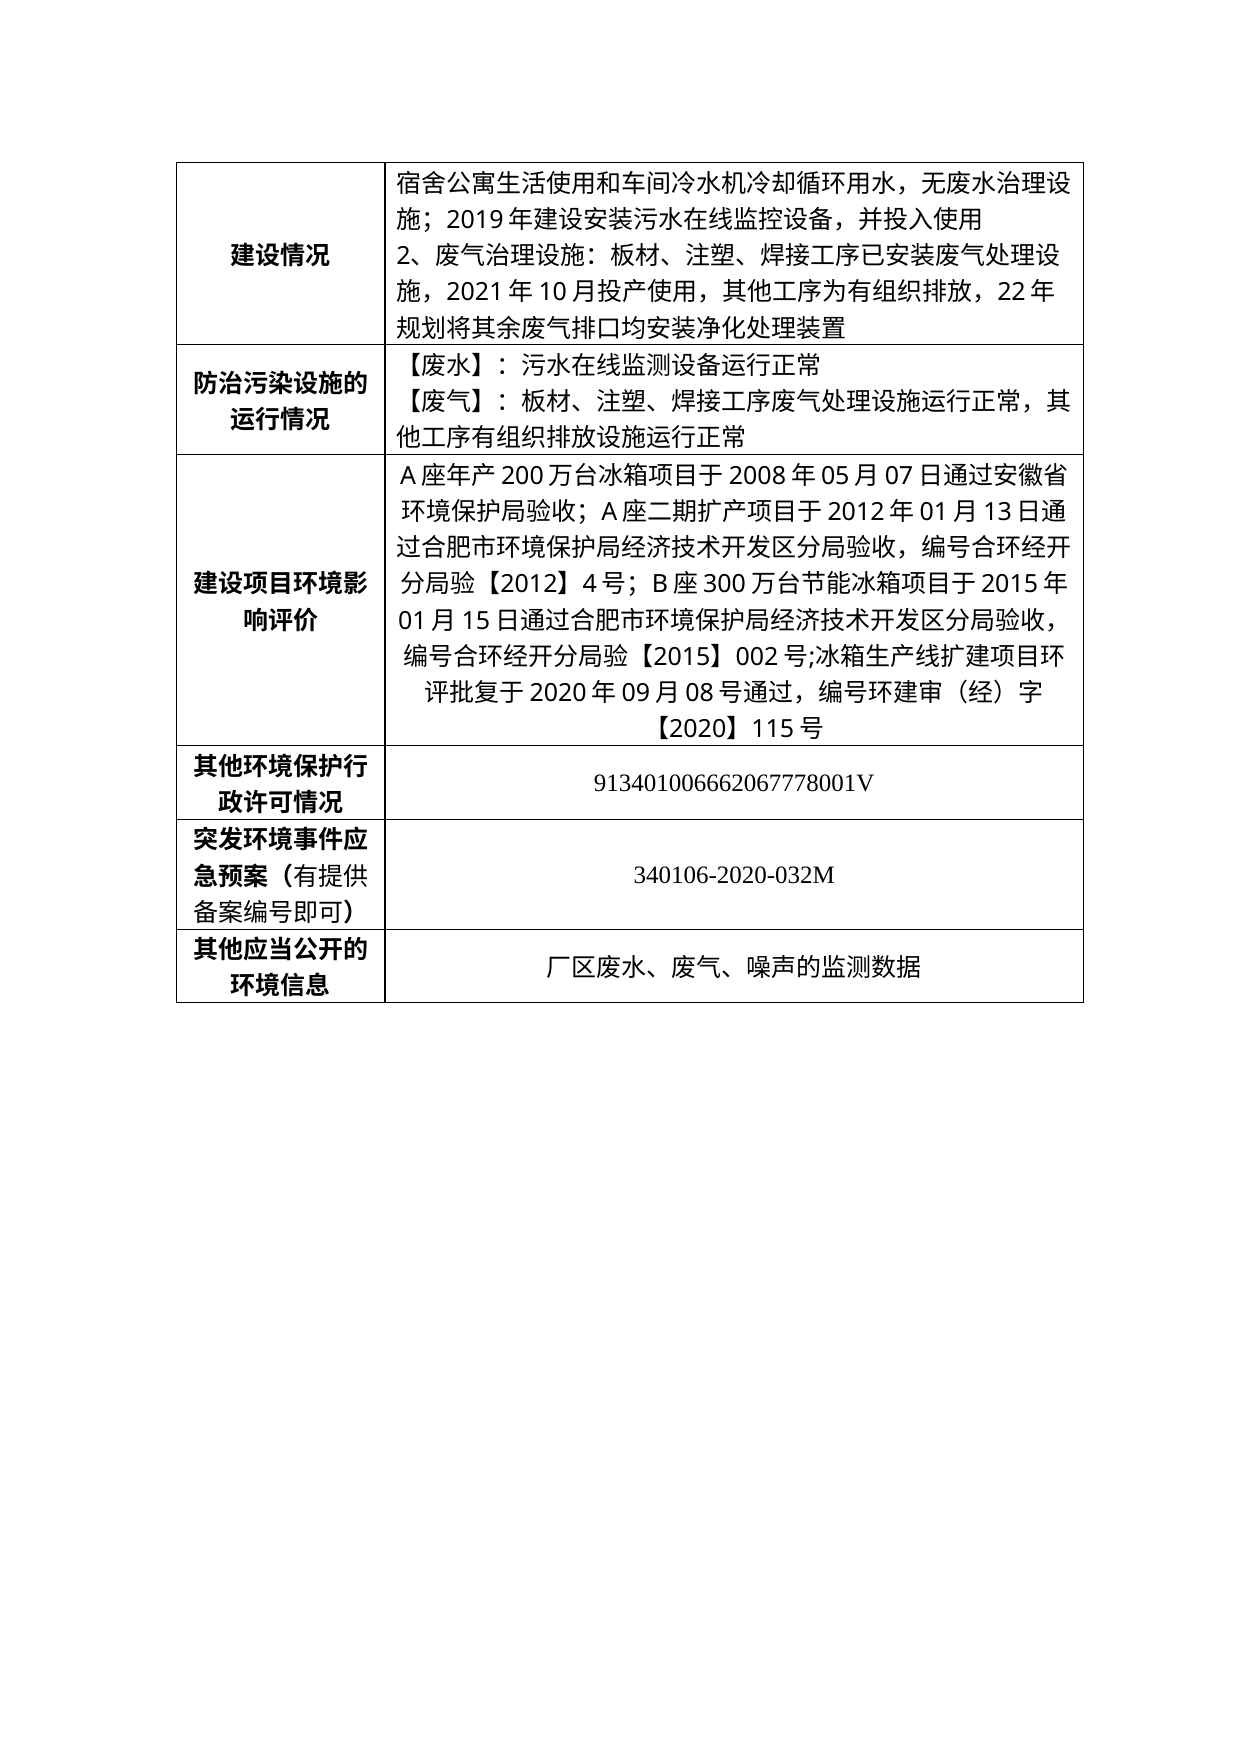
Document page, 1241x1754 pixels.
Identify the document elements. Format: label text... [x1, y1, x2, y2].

table_cell 突发环境事件应急预案（有提供备案编号即可） [177, 820, 384, 928]
table_cell 防治污染设施的运行情况 [177, 345, 384, 454]
table_cell 其他应当公开的环境信息 [177, 930, 384, 1002]
table_cell 其他环境保护行政许可情况 [177, 746, 384, 819]
table_cell A座年产200万台冰箱项目于2008年05月07日通过安徽省环境保护局验收；A座二期扩产项目于2012年01月13日通过合肥市环境保护局经济技术开发区分局验收，编号合环经开分局验【2012】4号；B座300万台节能冰箱项目于2015年01月15日通过合肥市环境保护局经济技术开发区分局验收，编号合环经开分局验【2015】002号;冰箱生产线扩建项目环评批复于2020年09月08号通过，编号环建审（经）字【2020】115号 [386, 455, 1083, 745]
table_cell 340106-2020-032M [386, 820, 1083, 928]
table_cell 防治污染设施的建设情况 [177, 163, 384, 344]
table_cell 厂区废水、废气、噪声的监测数据 [386, 930, 1083, 1002]
table_cell 【废水】：污水在线监测设备运行正常 【废气】：板材、注塑、焊接工序废气处理设施运行正常，其他工序有组织排放设施运行正常 [386, 345, 1083, 454]
table_cell 建设项目环境影响评价 [177, 455, 384, 745]
table_cell 913401006662067778001V [386, 746, 1083, 819]
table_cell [386, 163, 1083, 344]
